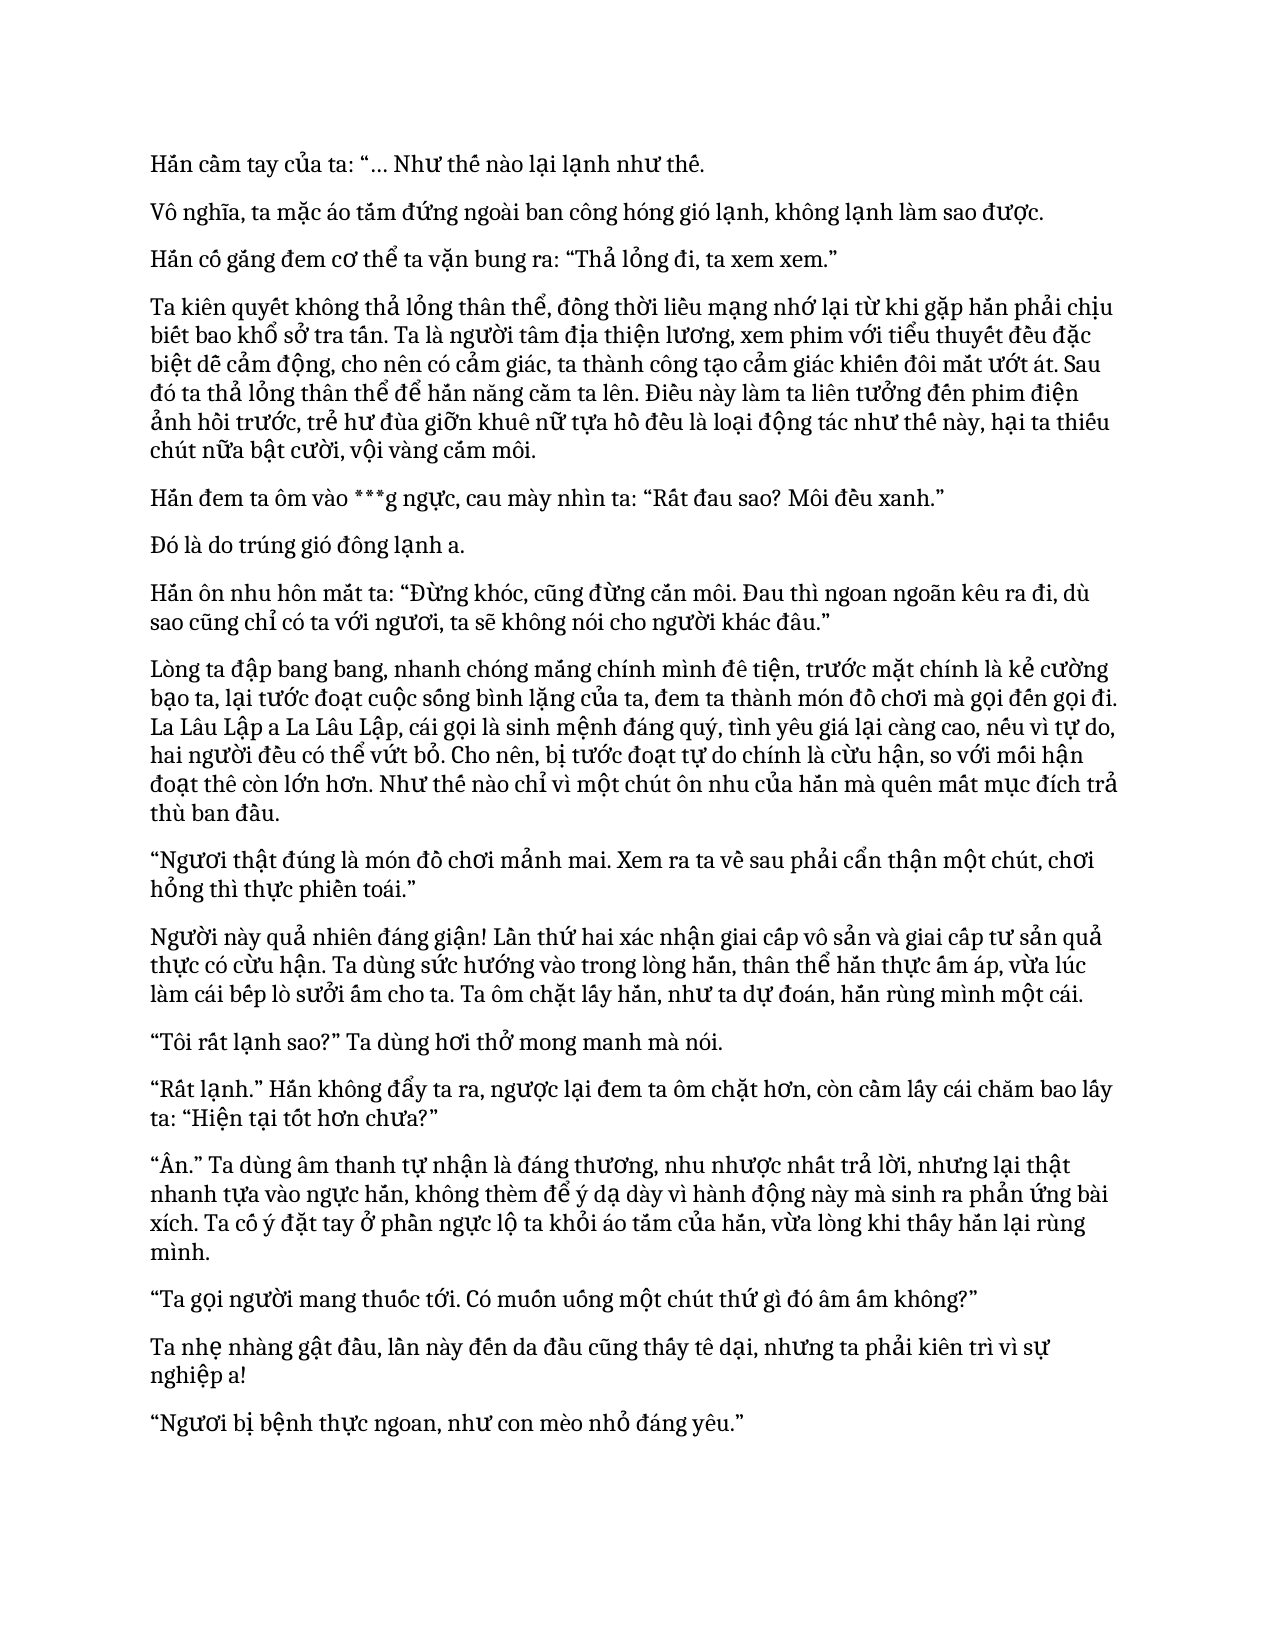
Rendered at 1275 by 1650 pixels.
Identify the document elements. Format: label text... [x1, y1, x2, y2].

text Người này quả nhiên đáng giận! Lần thứ hai xác nhận giai cấp vô sản và giai cấp tư sản quả thực có cừu hận. Ta dùng sức hướng vào trong lòng hắn, thân thể hắn thực ấm áp, vừa lúc làm cái bếp lò sưởi ấm cho ta. Ta ôm chặt lấy hắn, như ta dự đoán, hắn rùng mình một cái. [150, 922, 1125, 1009]
text “Ta gọi người mang thuốc tới. Có muốn uống một chút thứ gì đó âm ấm không?” [150, 1285, 1125, 1314]
text Lòng ta đập bang bang, nhanh chóng mắng chính mình đê tiện, trước mặt chính là kẻ cường bạo ta, lại tước đoạt cuộc sống bình lặng của ta, đem ta thành món đồ chơi mà gọi đến gọi đi. La Lâu Lập a La Lâu Lập, cái gọi là sinh mệnh đáng quý, tình yêu giá lại càng cao, nếu vì tự do, hai người đều có thể vứt bỏ. Cho nên, bị tước đoạt tự do chính là cừu hận, so với mối hận đoạt thê còn lớn hơn. Như thế nào chỉ vì một chút ôn nhu của hắn mà quên mất mục đích trả thù ban đầu. [150, 655, 1125, 827]
text Vô nghĩa, ta mặc áo tắm đứng ngoài ban công hóng gió lạnh, không lạnh làm sao được. [150, 197, 1125, 226]
text Ta kiên quyết không thả lỏng thân thể, đồng thời liều mạng nhớ lại từ khi gặp hắn phải chịu biết bao khổ sở tra tấn. Ta là người tâm địa thiện lương, xem phim với tiểu thuyết đều đặc biệt dễ cảm động, cho nên có cảm giác, ta thành công tạo cảm giác khiến đôi mắt ướt át. Sau đó ta thả lỏng thân thể để hắn năng cằm ta lên. Điều này làm ta liên tưởng đến phim điện ảnh hồi trước, trẻ hư đùa giỡn khuê nữ tựa hồ đều là loại động tác như thế này, hại ta thiếu chút nữa bật cười, vội vàng cắm môi. [150, 292, 1125, 465]
text Hắn cầm tay của ta: “… Như thế nào lại lạnh như thế. [150, 150, 1125, 179]
text Hắn ôn nhu hôn mắt ta: “Đừng khóc, cũng đừng cắn môi. Đau thì ngoan ngoãn kêu ra đi, dù sao cũng chỉ có ta với ngươi, ta sẽ không nói cho người khác đâu.” [150, 579, 1125, 636]
text Hắn đem ta ôm vào ***g ngực, cau mày nhìn ta: “Rất đau sao? Môi đều xanh.” [150, 484, 1125, 512]
text Ta nhẹ nhàng gật đầu, lần này đến da đầu cũng thấy tê dại, nhưng ta phải kiên trì vì sự nghiệp a! [150, 1332, 1125, 1390]
text “Ngươi bị bệnh thực ngoan, như con mèo nhỏ đáng yêu.” [150, 1409, 1125, 1437]
text “Ân.” Ta dùng âm thanh tự nhận là đáng thương, nhu nhược nhất trả lời, nhưng lại thật nhanh tựa vào ngực hắn, không thèm để ý dạ dày vì hành động này mà sinh ra phản ứng bài xích. Ta cố ý đặt tay ở phần ngực lộ ta khỏi áo tắm của hắn, vừa lòng khi thấy hắn lại rùng mình. [150, 1151, 1125, 1266]
text “Tôi rất lạnh sao?” Ta dùng hơi thở mong manh mà nói. [150, 1027, 1125, 1056]
text “Ngươi thật đúng là món đồ chơi mảnh mai. Xem ra ta về sau phải cẩn thận một chút, chơi hỏng thì thực phiền toái.” [150, 846, 1125, 904]
text Đó là do trúng gió đông lạnh a. [150, 531, 1125, 560]
text “Rất lạnh.” Hắn không đẩy ta ra, ngược lại đem ta ôm chặt hơn, còn cầm lấy cái chăm bao lấy ta: “Hiện tại tốt hơn chưa?” [150, 1075, 1125, 1132]
text Hắn cố gắng đem cơ thể ta vặn bung ra: “Thả lỏng đi, ta xem xem.” [150, 245, 1125, 274]
